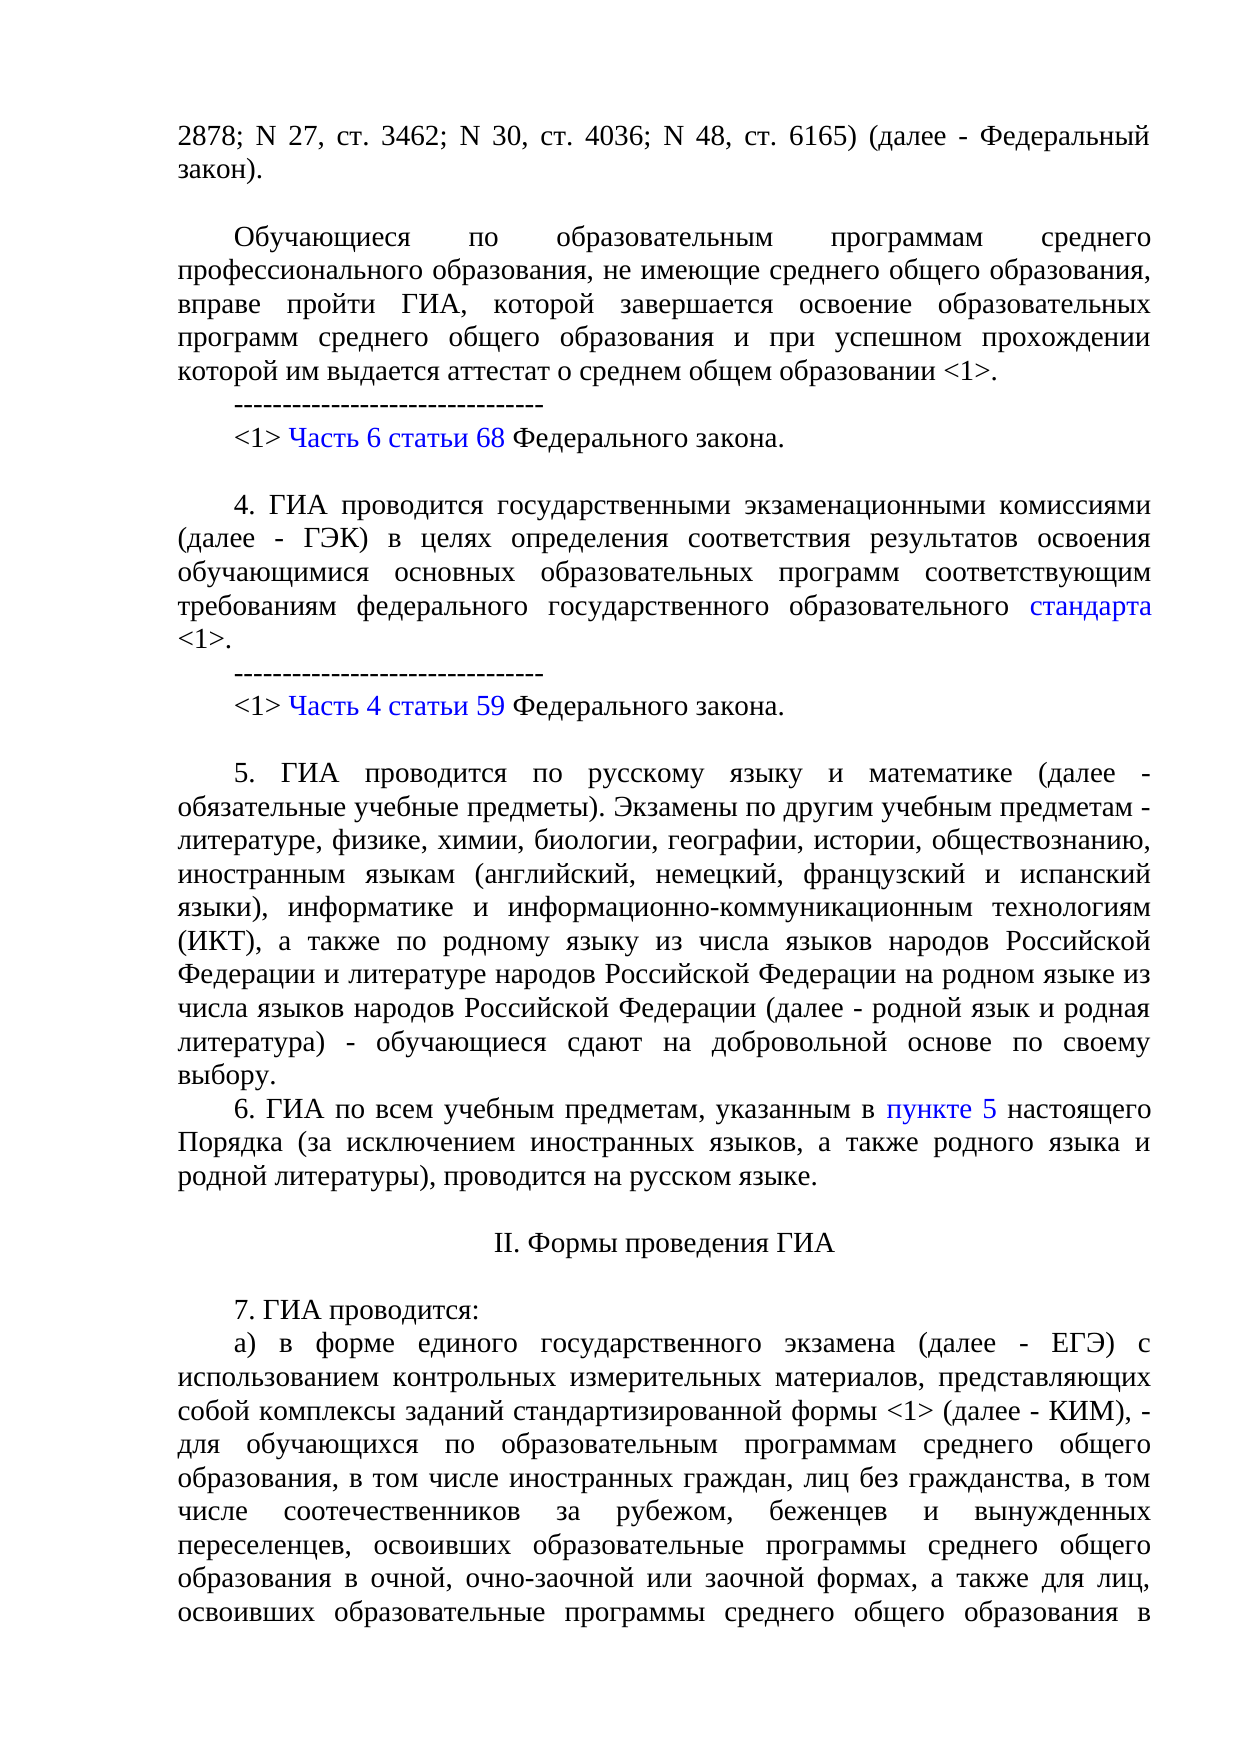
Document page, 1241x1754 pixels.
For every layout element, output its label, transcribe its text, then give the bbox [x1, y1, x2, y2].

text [177, 1326, 1152, 1627]
text II. Формы проведения ГИА [177, 1225, 1152, 1258]
text 5. ГИА проводится по русскому языку и математике (далее - обязательные учебные предметы). Экзамены по другим учебным предметам - литературе, физике, химии, биологии, географии, истории, обществознанию, иностранным языкам (английский, немецкий, французский и испанский языки), информатике и информационно-коммуникационным технологиям (ИКТ), а также по родному языку из числа языков народов Российской Федерации и литературе народов Российской Федерации на родном языке из числа языков народов Российской Федерации (далее - родной язык и родная литература) - обучающиеся сдают на добровольной основе по своему выбору. [177, 755, 1152, 1091]
text -------------------------------- [177, 386, 1152, 420]
text <1> Часть 4 статьи 59 Федерального закона. [177, 688, 1152, 722]
text -------------------------------- [177, 655, 1152, 688]
text 7. ГИА проводится: [177, 1292, 1152, 1326]
text 6. ГИА по всем учебным предметам, указанным в пункте 5 настоящего Порядка (за исключением иностранных языков, а также родного языка и родной литературы), проводится на русском языке. [177, 1091, 1152, 1191]
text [177, 118, 1152, 185]
text Обучающиеся по образовательным программам среднего профессионального образования, не имеющие среднего общего образования, вправе пройти ГИА, которой завершается освоение образовательных программ среднего общего образования и при успешном прохождении которой им выдается аттестат о среднем общем образовании <1>. [177, 219, 1152, 386]
text <1> Часть 6 статьи 68 Федерального закона. [177, 420, 1152, 453]
text 4. ГИА проводится государственными экзаменационными комиссиями (далее - ГЭК) в целях определения соответствия результатов освоения обучающимися основных образовательных программ соответствующим требованиям федерального государственного образовательного стандарта <1>. [177, 487, 1152, 655]
